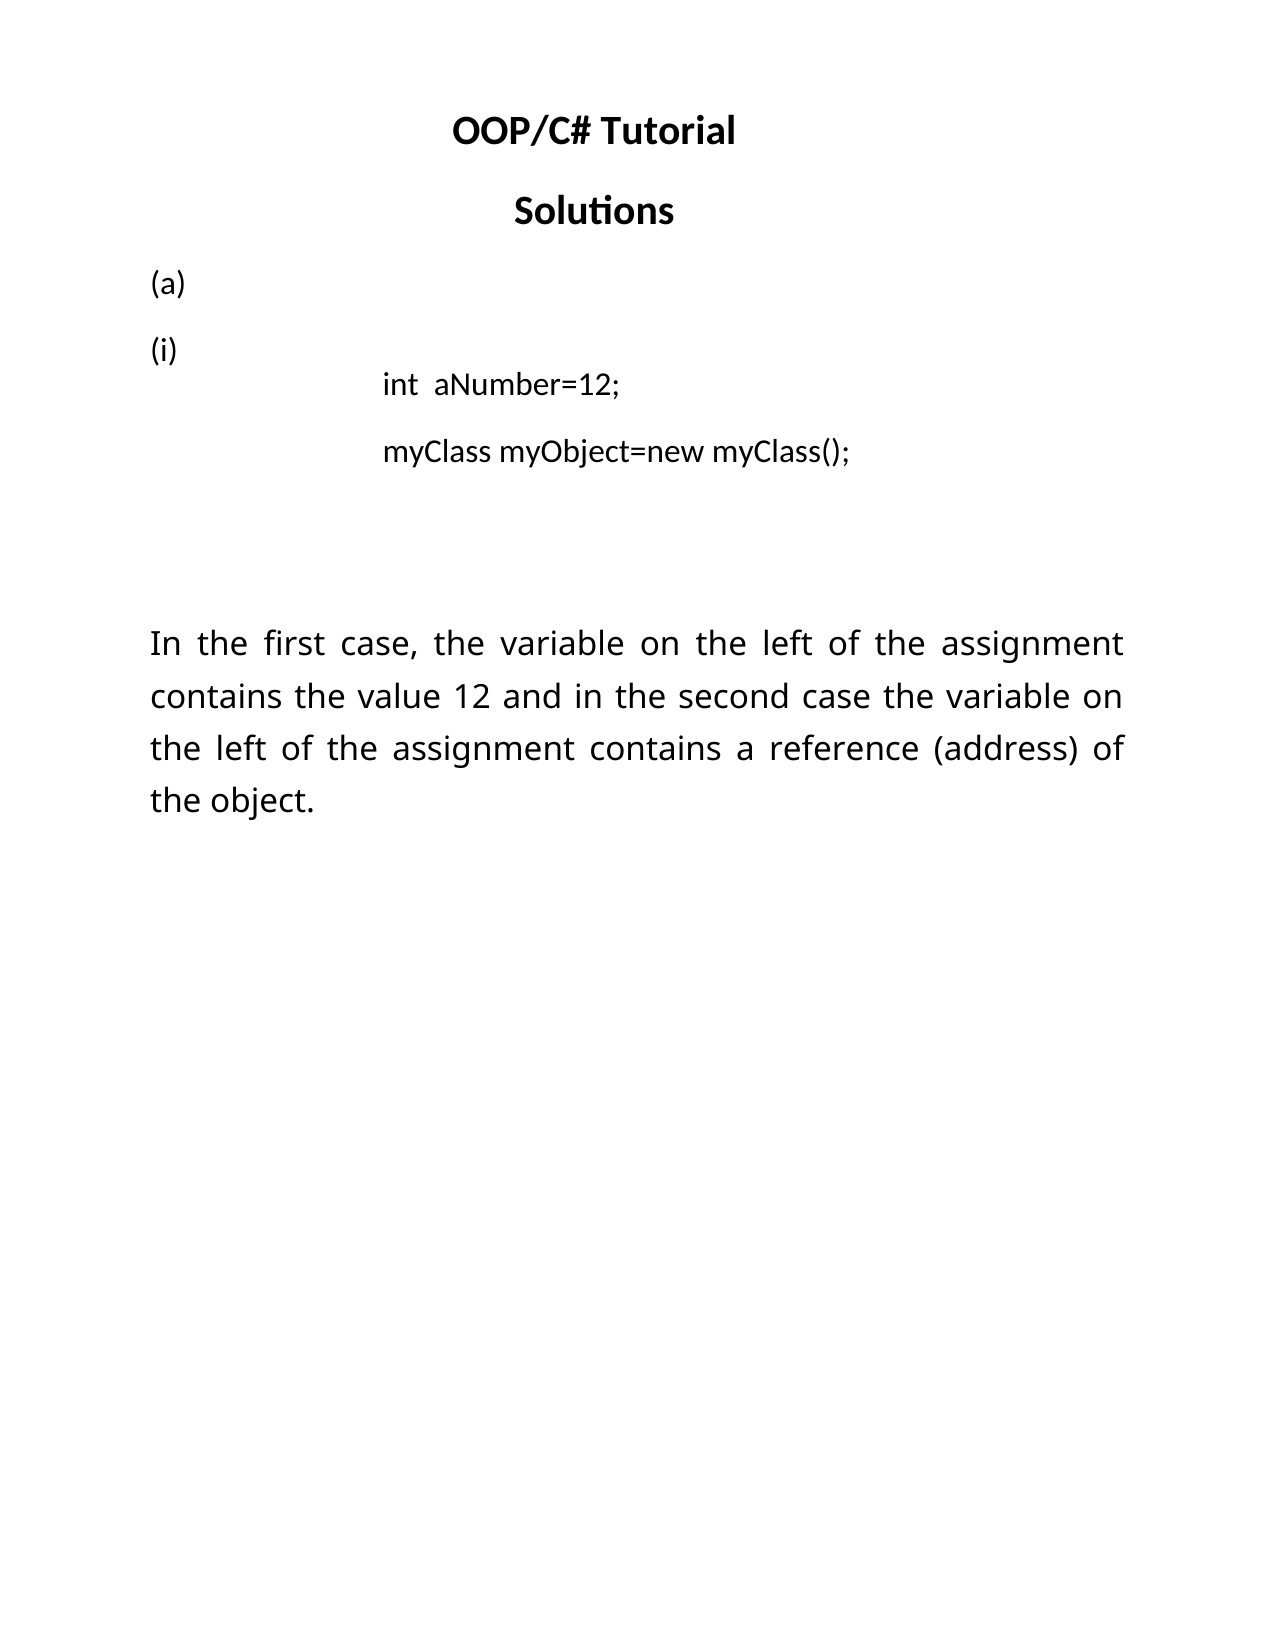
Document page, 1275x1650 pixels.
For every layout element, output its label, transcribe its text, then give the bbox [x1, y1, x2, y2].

text (a) [150, 262, 1125, 302]
text (i) [150, 329, 1125, 370]
text In the first case, the variable on the left of the assignment contains the value 12 and in the second case the variable on the left of the assignment contains a reference (address) of the object. [150, 620, 1125, 822]
